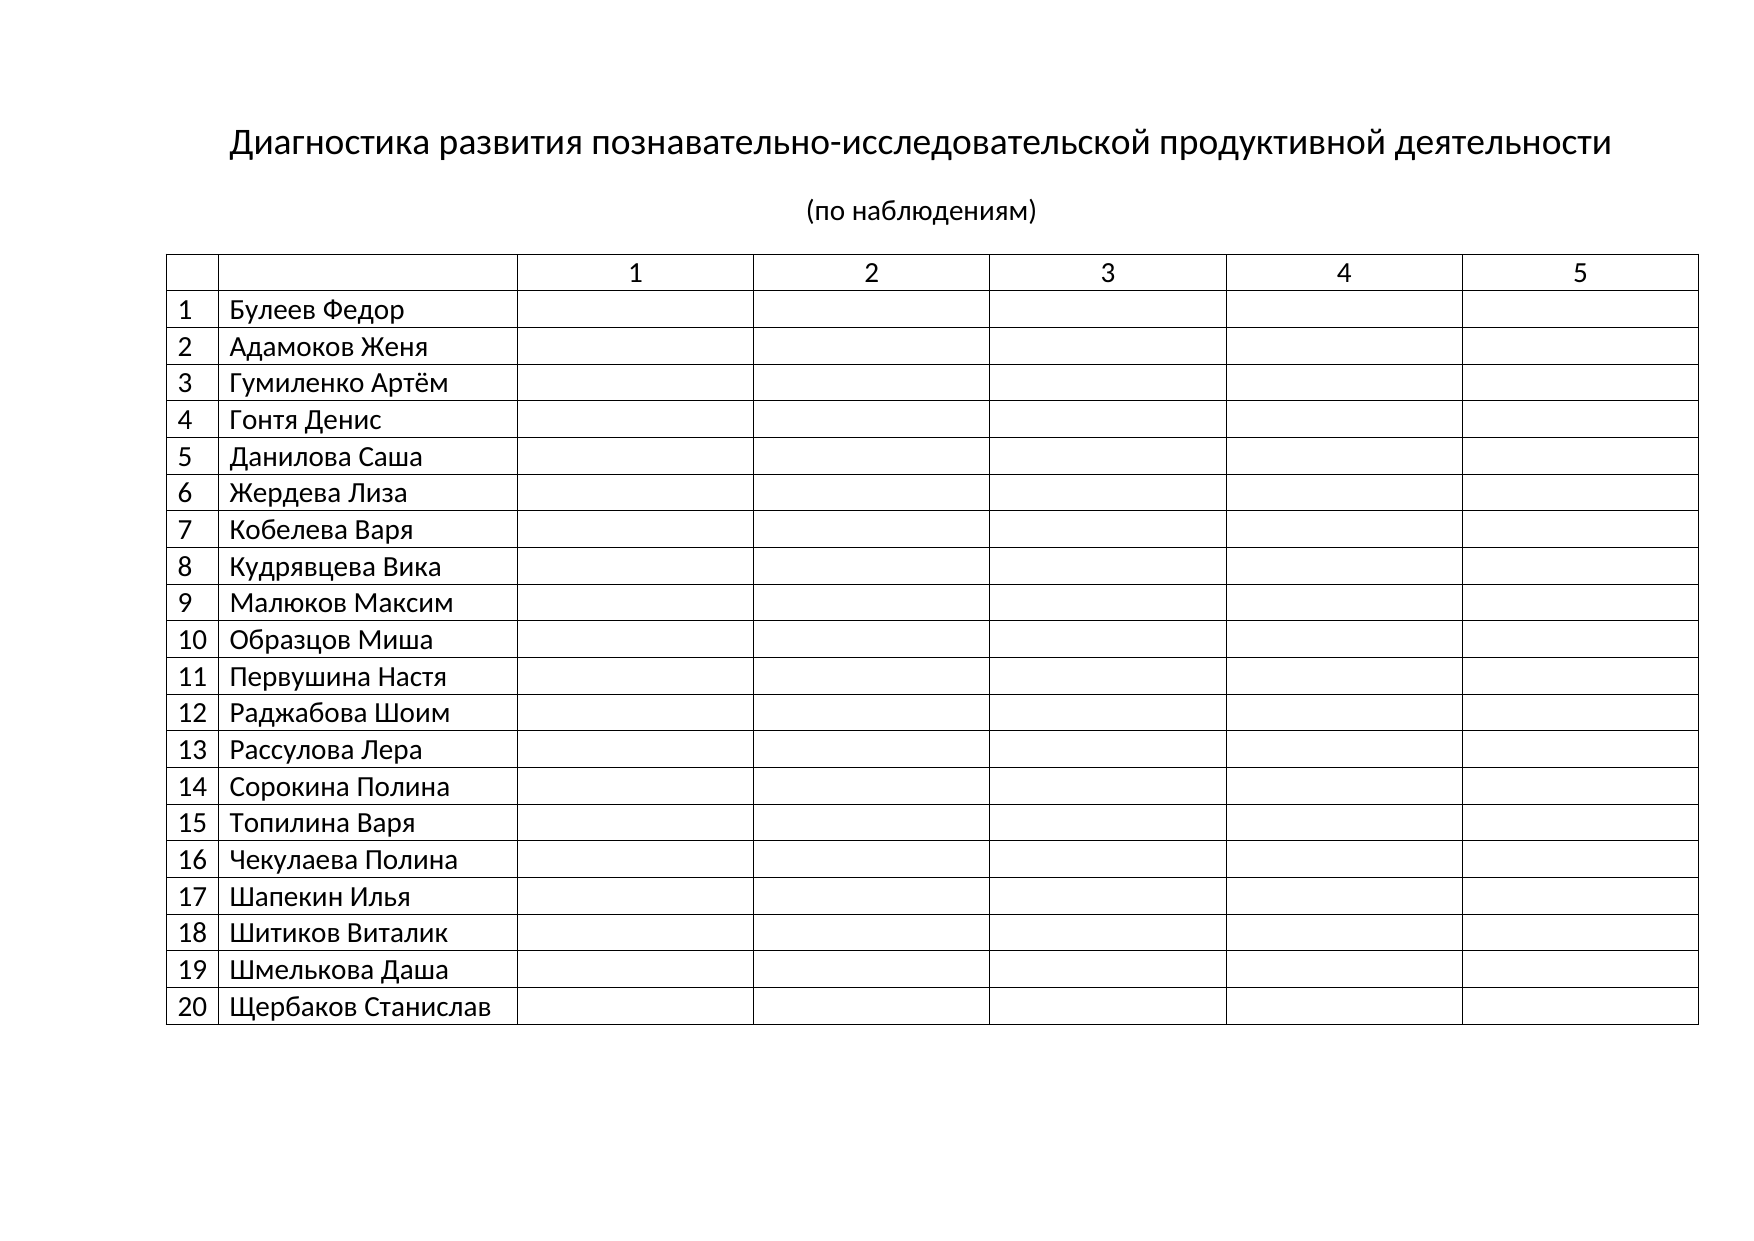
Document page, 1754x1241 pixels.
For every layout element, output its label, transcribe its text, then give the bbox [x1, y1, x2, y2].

table_cell [1463, 328, 1698, 363]
table_cell [754, 328, 989, 363]
table_cell [1227, 511, 1462, 547]
table_cell [754, 658, 989, 693]
table_cell [990, 841, 1226, 877]
table_cell [518, 328, 753, 363]
table_cell [518, 365, 753, 400]
table_cell [1463, 548, 1698, 583]
table_header 4 [1227, 255, 1462, 290]
table_cell [754, 401, 989, 437]
table_cell [1463, 401, 1698, 437]
table_cell [1227, 951, 1462, 987]
table_cell 4 [167, 401, 218, 437]
table_cell [1227, 401, 1462, 437]
table_cell [518, 511, 753, 547]
table_cell [754, 365, 989, 400]
table_cell [1227, 878, 1462, 913]
table_cell [1463, 841, 1698, 877]
table_cell [1463, 511, 1698, 547]
table_cell [1227, 291, 1462, 327]
table_cell [1463, 365, 1698, 400]
table_cell [754, 805, 989, 840]
table_cell 10 [167, 621, 218, 657]
table_cell [754, 291, 989, 327]
table_cell [990, 915, 1226, 950]
table_header 3 [990, 255, 1226, 290]
table_cell Кудрявцева Вика [219, 548, 517, 583]
table_cell 3 [167, 365, 218, 400]
table_cell [1227, 805, 1462, 840]
table_cell [518, 951, 753, 987]
table_cell Булеев Федор [219, 291, 517, 327]
table_cell [1463, 438, 1698, 473]
table_cell 2 [167, 328, 218, 363]
table_cell Образцов Миша [219, 621, 517, 657]
table_cell [1227, 365, 1462, 400]
table_cell 14 [167, 768, 218, 803]
table_cell [990, 878, 1226, 913]
table_cell [754, 695, 989, 730]
table_cell [754, 768, 989, 803]
table_cell [1227, 841, 1462, 877]
table_cell 11 [167, 658, 218, 693]
table_cell [1227, 548, 1462, 583]
table_cell [990, 988, 1226, 1023]
table_cell [754, 585, 989, 620]
table_cell [1463, 878, 1698, 913]
table_cell [1227, 988, 1462, 1023]
table_cell [990, 731, 1226, 767]
table_cell [990, 695, 1226, 730]
table_cell [1227, 695, 1462, 730]
table_cell [1463, 585, 1698, 620]
table_cell [754, 621, 989, 657]
table_cell 20 [167, 988, 218, 1023]
table_cell [518, 841, 753, 877]
table_cell 17 [167, 878, 218, 913]
table_cell 9 [167, 585, 218, 620]
table_cell [1227, 915, 1462, 950]
table_cell [518, 548, 753, 583]
table_cell [1463, 621, 1698, 657]
table_cell [1463, 988, 1698, 1023]
table_cell Сорокина Полина [219, 768, 517, 803]
table_header 5 [1463, 255, 1698, 290]
table_cell [518, 401, 753, 437]
table_cell [754, 475, 989, 510]
table_cell [990, 511, 1226, 547]
table_cell [754, 915, 989, 950]
table_cell 13 [167, 731, 218, 767]
table_cell [518, 915, 753, 950]
table_cell Данилова Саша [219, 438, 517, 473]
table_cell [990, 291, 1226, 327]
table_cell [990, 328, 1226, 363]
table_cell 1 [167, 291, 218, 327]
table_cell Гумиленко Артём [219, 365, 517, 400]
table_cell Раджабова Шоим [219, 695, 517, 730]
table_cell 19 [167, 951, 218, 987]
table_cell [754, 988, 989, 1023]
table_header [219, 255, 517, 290]
table_cell 8 [167, 548, 218, 583]
table_cell [518, 805, 753, 840]
table_cell [1463, 658, 1698, 693]
table_cell [1227, 475, 1462, 510]
table_cell [518, 658, 753, 693]
text (по наблюдениям) [177, 192, 1665, 227]
table_cell [1227, 621, 1462, 657]
table_cell [1463, 291, 1698, 327]
table_header 2 [754, 255, 989, 290]
table_cell [990, 768, 1226, 803]
table_cell Адамоков Женя [219, 328, 517, 363]
table_cell Топилина Варя [219, 805, 517, 840]
table_cell Чекулаева Полина [219, 841, 517, 877]
table_cell [990, 805, 1226, 840]
table_cell [754, 951, 989, 987]
table_cell [1227, 658, 1462, 693]
table_cell Шмелькова Даша [219, 951, 517, 987]
table_cell 7 [167, 511, 218, 547]
text Диагностика развития познавательно-исследовательской продуктивной деятельности [177, 118, 1665, 164]
table_cell [990, 658, 1226, 693]
table_cell [518, 291, 753, 327]
table_cell 12 [167, 695, 218, 730]
table_cell Щербаков Станислав [219, 988, 517, 1023]
table_cell 6 [167, 475, 218, 510]
table_cell [1227, 731, 1462, 767]
table_cell [754, 511, 989, 547]
table_header 1 [518, 255, 753, 290]
table_cell [1463, 805, 1698, 840]
table_cell Гонтя Денис [219, 401, 517, 437]
table_cell [1463, 951, 1698, 987]
table_cell [1463, 915, 1698, 950]
table_cell Кобелева Варя [219, 511, 517, 547]
table_cell Малюков Максим [219, 585, 517, 620]
table_cell [1463, 695, 1698, 730]
table_cell [990, 365, 1226, 400]
table_cell [518, 475, 753, 510]
table_cell [518, 768, 753, 803]
table_cell [990, 951, 1226, 987]
table_cell [1463, 768, 1698, 803]
table_cell [754, 438, 989, 473]
table_cell 15 [167, 805, 218, 840]
table_cell [754, 548, 989, 583]
table_cell [518, 878, 753, 913]
table_cell [990, 475, 1226, 510]
table_cell [518, 988, 753, 1023]
table_cell [1463, 475, 1698, 510]
table_cell [990, 401, 1226, 437]
table_cell [990, 585, 1226, 620]
table_cell [754, 731, 989, 767]
table_cell [990, 438, 1226, 473]
table_cell [518, 621, 753, 657]
table_header [167, 255, 218, 290]
table_cell [990, 548, 1226, 583]
table_cell [1227, 328, 1462, 363]
table_cell [754, 841, 989, 877]
table_cell Шапекин Илья [219, 878, 517, 913]
table_cell [518, 438, 753, 473]
table_cell [1227, 438, 1462, 473]
table_cell [1227, 585, 1462, 620]
table_cell Рассулова Лера [219, 731, 517, 767]
table_cell Жердева Лиза [219, 475, 517, 510]
table_cell Шитиков Виталик [219, 915, 517, 950]
table_cell [518, 731, 753, 767]
table_cell [1463, 731, 1698, 767]
table_cell 18 [167, 915, 218, 950]
table_cell [518, 695, 753, 730]
table_cell 5 [167, 438, 218, 473]
table_cell [990, 621, 1226, 657]
table_cell [754, 878, 989, 913]
table_cell [518, 585, 753, 620]
table_cell [1227, 768, 1462, 803]
table_cell Первушина Настя [219, 658, 517, 693]
table_cell 16 [167, 841, 218, 877]
